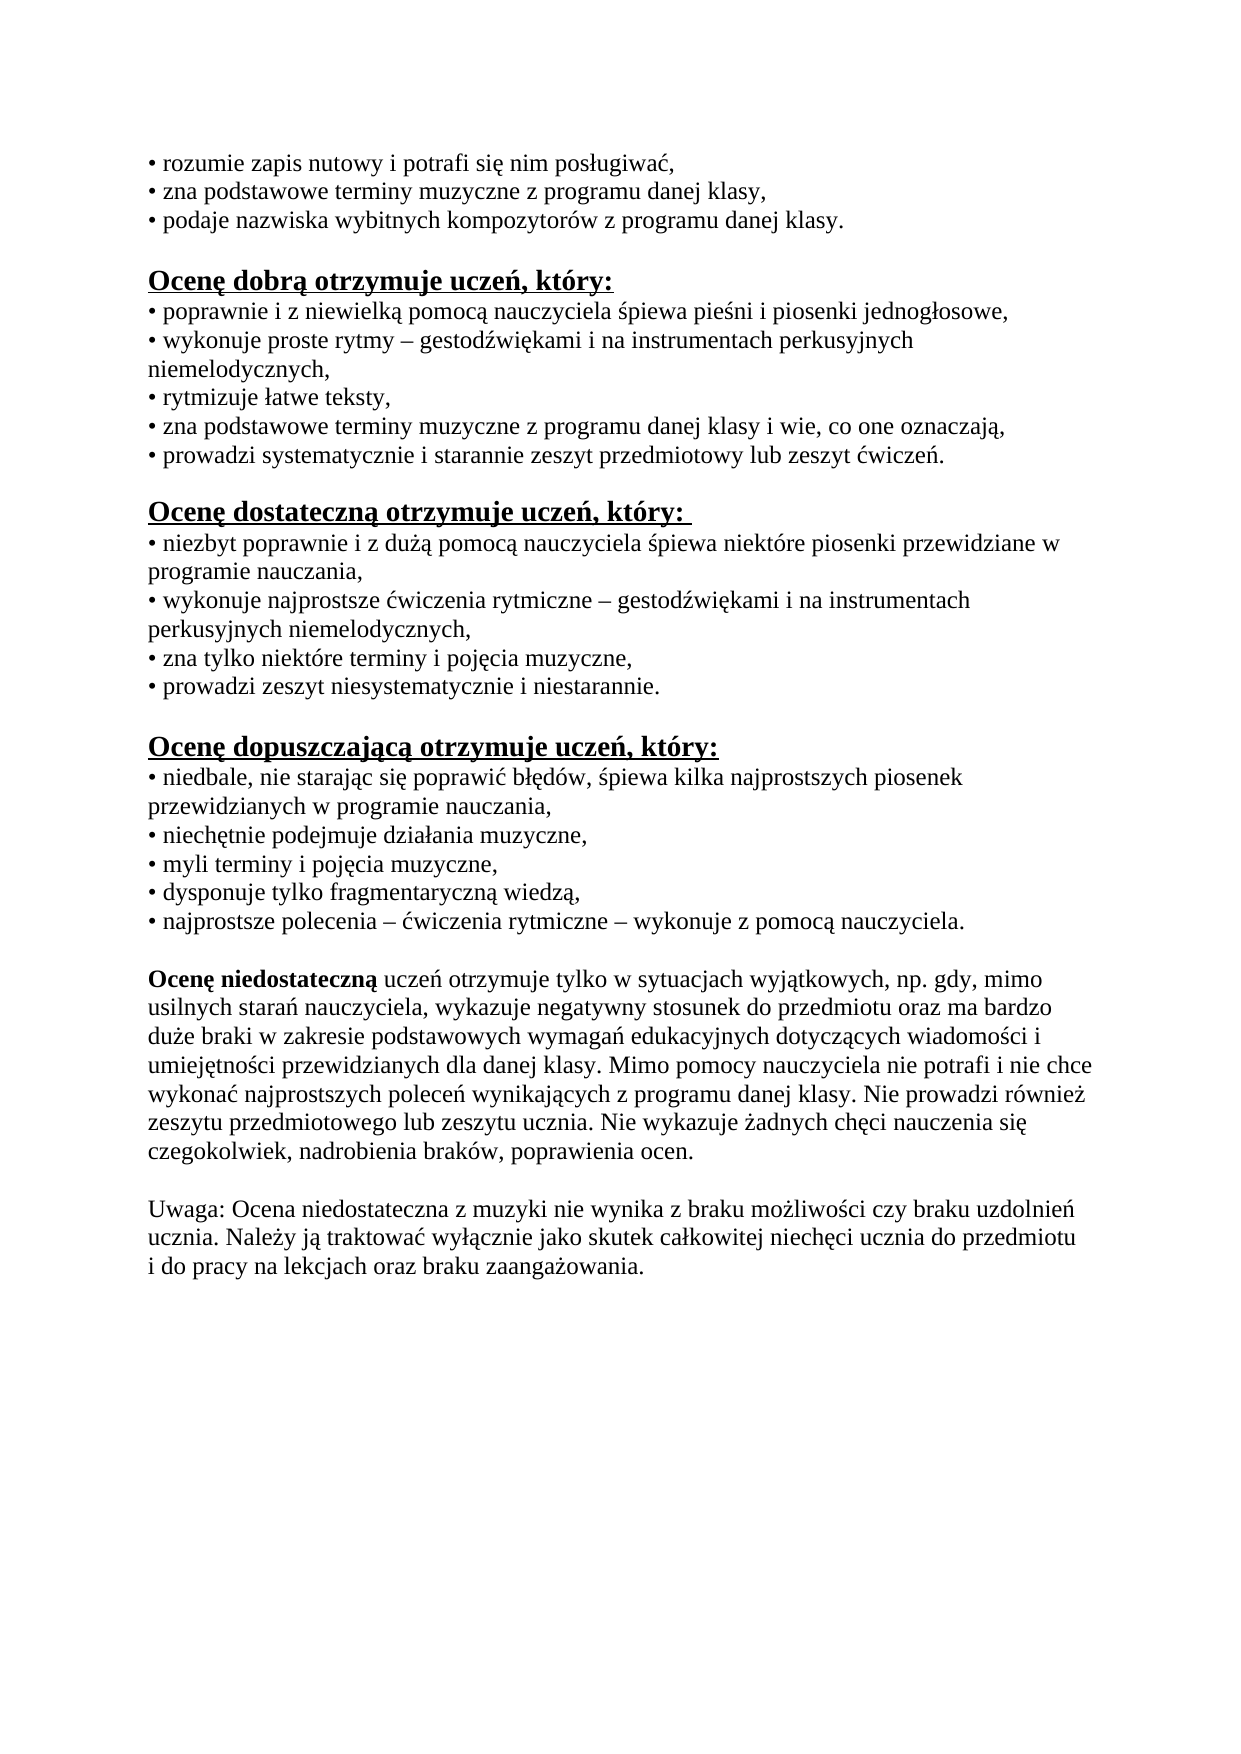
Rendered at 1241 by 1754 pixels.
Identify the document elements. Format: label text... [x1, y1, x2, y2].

text • prowadzi systematycznie i starannie zeszyt przedmiotowy lub zeszyt ćwiczeń. [148, 440, 1093, 469]
text • najprostsze polecenia – ćwiczenia rytmiczne – wykonuje z pomocą nauczyciela. [148, 906, 1093, 935]
text • zna podstawowe terminy muzyczne z programu danej klasy, [148, 176, 1093, 205]
text • zna tylko niektóre terminy i pojęcia muzyczne, [148, 643, 1093, 671]
text • poprawnie i z niewielką pomocą nauczyciela śpiewa pieśni i piosenki jednogłosowe, [148, 296, 1093, 325]
text • rytmizuje łatwe teksty, [148, 382, 1093, 411]
text Uwaga: Ocena niedostateczna z muzyki nie wynika z braku możliwości czy braku uzdolnień ucznia. Należy ją traktować wyłącznie jako skutek całkowitej niechęci ucznia do przedmiotu i do pracy na lekcjach oraz braku zaangażowania. [148, 1194, 1093, 1280]
text • wykonuje najprostsze ćwiczenia rytmiczne – gestodźwiękami i na instrumentach perkusyjnych niemelodycznych, [148, 585, 1093, 643]
text • podaje nazwiska wybitnych kompozytorów z programu danej klasy. [148, 205, 1093, 234]
text Ocenę dobrą otrzymuje uczeń, który: [148, 263, 1093, 296]
text • wykonuje proste rytmy – gestodźwiękami i na instrumentach perkusyjnych niemelodycznych, [148, 325, 1093, 382]
text Ocenę niedostateczną uczeń otrzymuje tylko w sytuacjach wyjątkowych, np. gdy, mimo usilnych starań nauczyciela, wykazuje negatywny stosunek do przedmiotu oraz ma bardzo duże braki w zakresie podstawowych wymagań edukacyjnych dotyczących wiadomości i umiejętności przewidzianych dla danej klasy. Mimo pomocy nauczyciela nie potrafi i nie chce wykonać najprostszych poleceń wynikających z programu danej klasy. Nie prowadzi również zeszytu przedmiotowego lub zeszytu ucznia. Nie wykazuje żadnych chęci nauczenia się czegokolwiek, nadrobienia braków, poprawienia ocen. [148, 964, 1093, 1165]
text • niedbale, nie starając się poprawić błędów, śpiewa kilka najprostszych piosenek przewidzianych w programie nauczania, [148, 762, 1093, 820]
text Ocenę dopuszczającą otrzymuje uczeń, który: [148, 729, 1093, 762]
text • dysponuje tylko fragmentaryczną wiedzą, [148, 877, 1093, 906]
text • myli terminy i pojęcia muzyczne, [148, 849, 1093, 877]
text Ocenę dostateczną otrzymuje uczeń, który: [148, 494, 1093, 528]
text • rozumie zapis nutowy i potrafi się nim posługiwać, [148, 148, 1093, 176]
text • niezbyt poprawnie i z dużą pomocą nauczyciela śpiewa niektóre piosenki przewidziane w programie nauczania, [148, 528, 1093, 585]
text • zna podstawowe terminy muzyczne z programu danej klasy i wie, co one oznaczają, [148, 411, 1093, 440]
text • prowadzi zeszyt niesystematycznie i niestarannie. [148, 671, 1093, 700]
text • niechętnie podejmuje działania muzyczne, [148, 820, 1093, 849]
